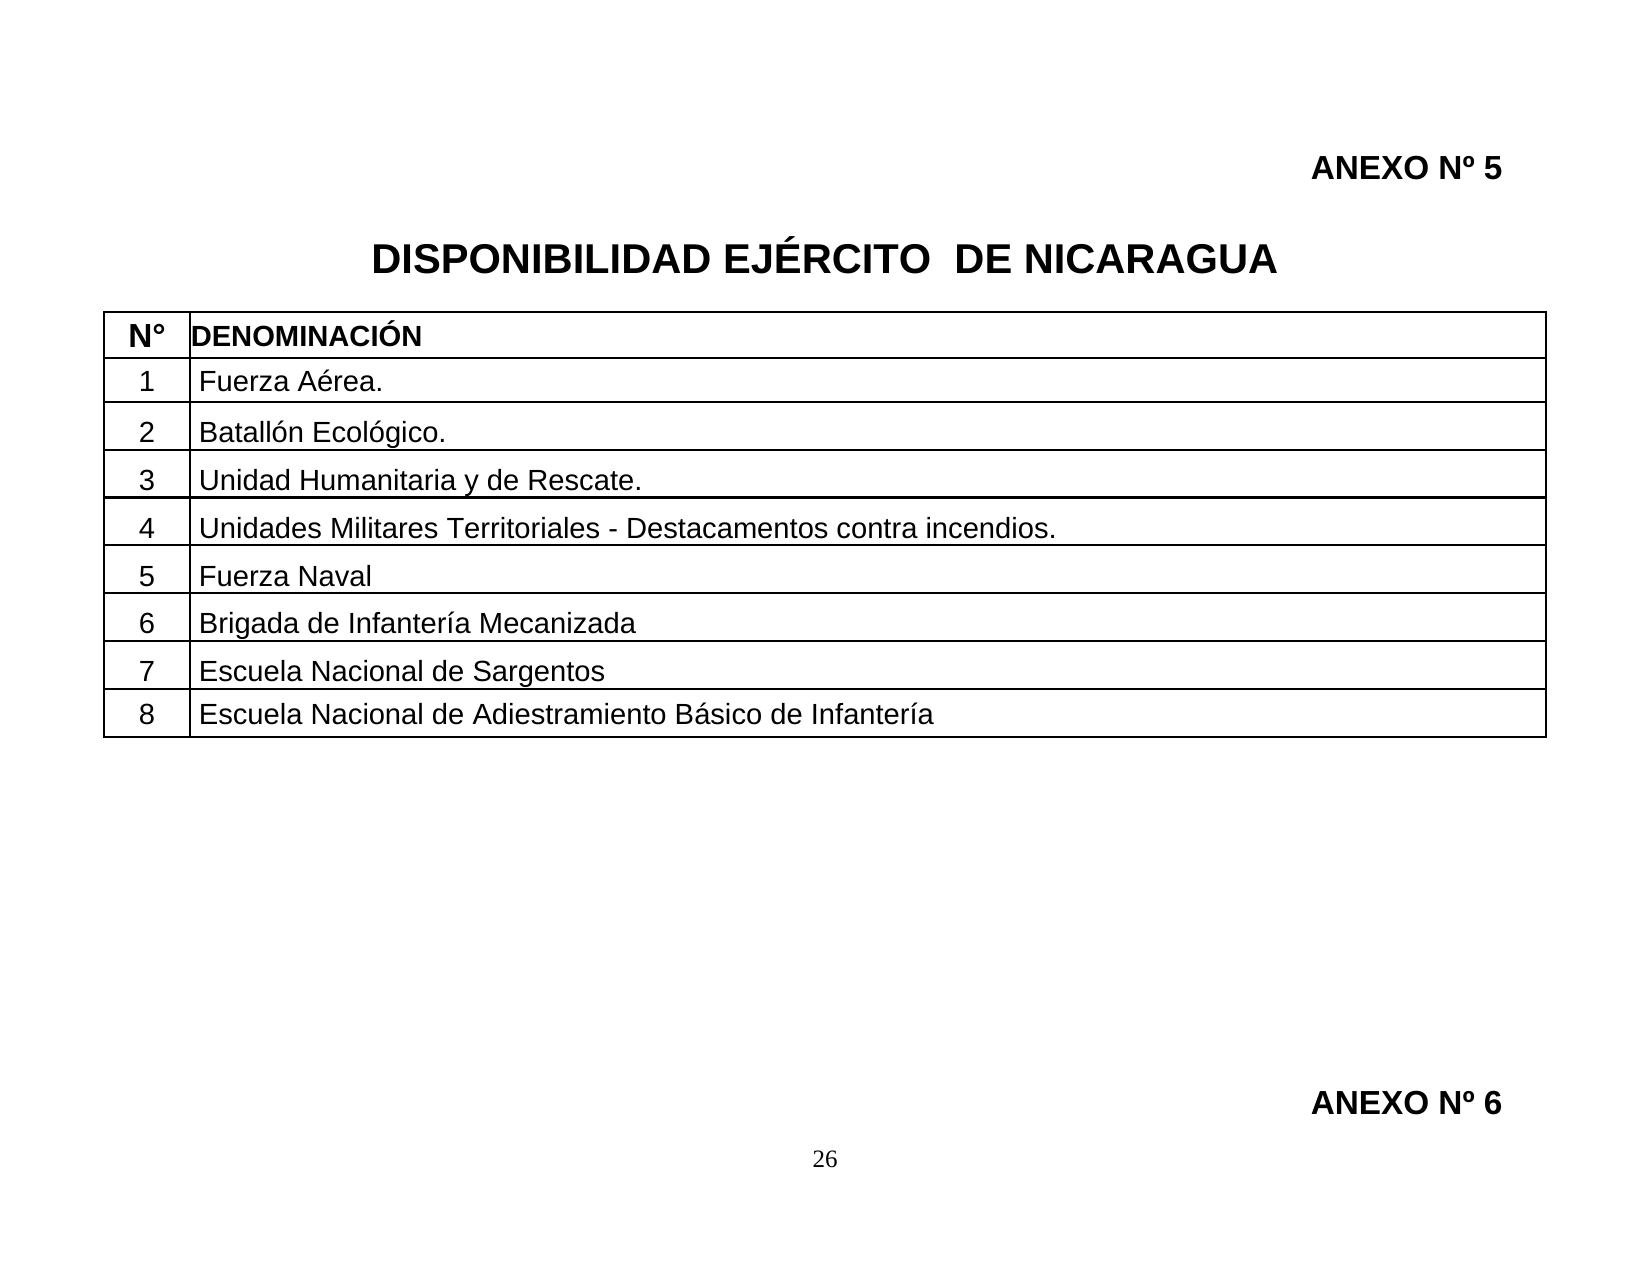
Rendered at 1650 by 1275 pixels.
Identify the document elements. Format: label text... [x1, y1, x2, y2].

table_cell 7 [105, 642, 189, 688]
table_cell Fuerza Aérea. [191, 359, 1545, 401]
table_cell Batallón Ecológico. [191, 403, 1545, 448]
text DISPONIBILIDAD EJÉRCITO DE NICARAGUA [148, 234, 1502, 282]
list ANEXO Nº 5 [207, 148, 1502, 186]
table_header DENOMINACIÓN [191, 313, 1545, 357]
table_cell 3 [105, 451, 189, 496]
table_cell 1 [105, 359, 189, 401]
table_cell Unidad Humanitaria y de Rescate. [191, 451, 1545, 496]
table_cell 5 [105, 546, 189, 592]
table_cell 8 [105, 690, 189, 736]
table_cell 2 [105, 403, 189, 448]
table_cell 6 [105, 594, 189, 640]
table_cell Fuerza Naval [191, 546, 1545, 592]
table_cell Escuela Nacional de Adiestramiento Básico de Infantería [191, 690, 1545, 736]
table_cell Escuela Nacional de Sargentos [191, 642, 1545, 688]
table_cell Unidades Militares Territoriales - Destacamentos contra incendios. [191, 499, 1545, 544]
table_cell 4 [105, 499, 189, 544]
table_header N° [105, 313, 189, 357]
table_cell Brigada de Infantería Mecanizada [191, 594, 1545, 640]
list ANEXO Nº 6 [207, 1083, 1502, 1121]
